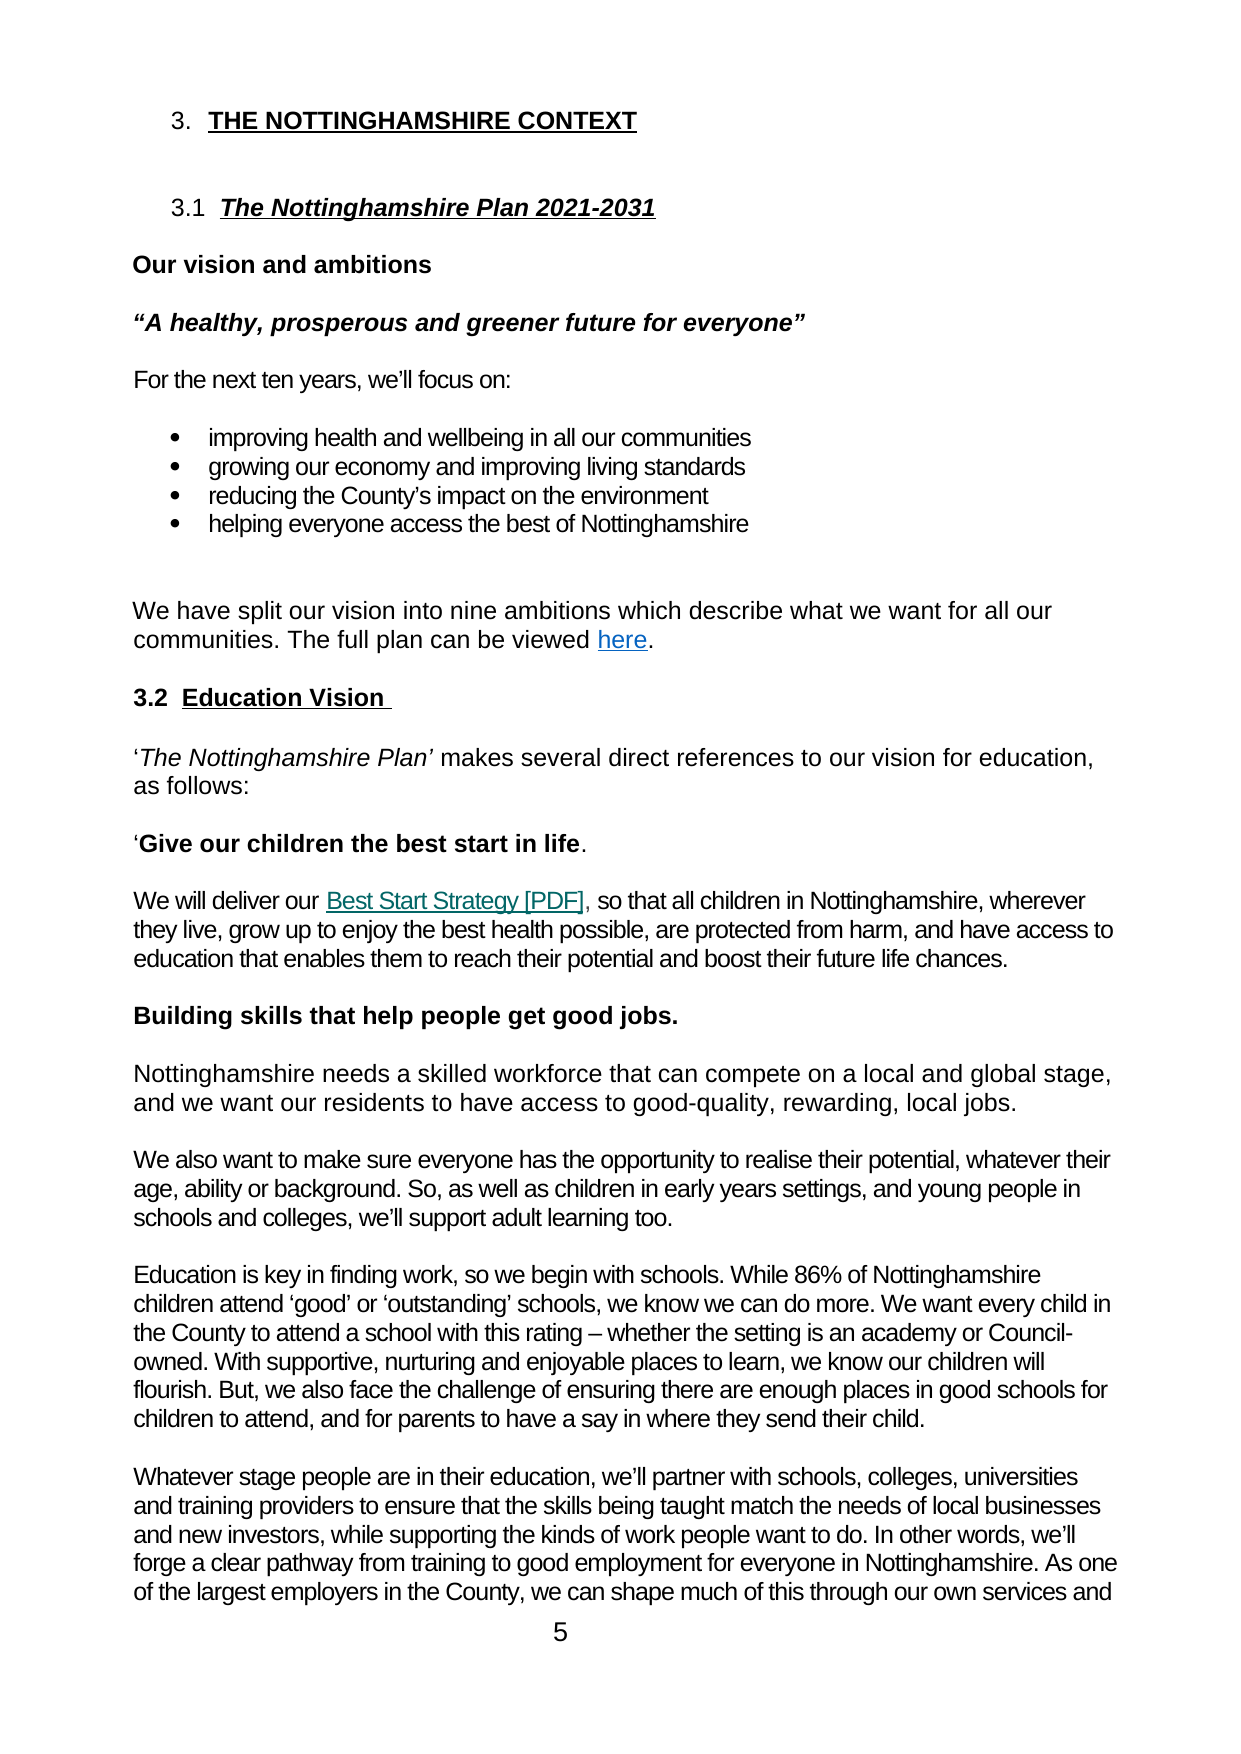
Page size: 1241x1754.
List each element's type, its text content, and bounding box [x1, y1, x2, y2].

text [133, 1462, 1123, 1606]
text For the next ten years, we’ll focus on: [133, 365, 1123, 394]
list The Nottinghamshire Plan 2021-2031 [171, 192, 1123, 221]
text ‘Give our children the best start in life. [133, 829, 1123, 857]
text We have split our vision into nine ambitions which describe what we want for all our communities. The full plan can be viewed here. [132, 596, 1123, 654]
list helping everyone access the best of Nottinghamshire [171, 509, 1123, 538]
list improving health and wellbeing in all our communities [171, 423, 1123, 452]
text Nottinghamshire needs a skilled workforce that can compete on a local and global stage, and we want our residents to have access to good-quality, rewarding, local jobs. [133, 1059, 1123, 1116]
text 3.2 Education Vision [133, 682, 1123, 711]
text Our vision and ambitions [132, 250, 1123, 279]
text “A healthy, prosperous and greener future for everyone” [132, 307, 1123, 336]
list THE NOTTINGHAMSHIRE CONTEXT [171, 106, 1123, 135]
text ‘The Nottinghamshire Plan’ makes several direct references to our vision for education, as follows: [133, 742, 1123, 800]
text Building skills that help people get good jobs. [133, 1001, 1123, 1030]
list growing our economy and improving living standards [171, 452, 1123, 481]
text Education is key in finding work, so we begin with schools. While 86% of Nottinghamshire children attend ‘good’ or ‘outstanding’ schools, we know we can do more. We want every child in the County to attend a school with this rating – whether the setting is an academy or Council-owned. With supportive, nurturing and enjoyable places to learn, we know our children will flourish. But, we also face the challenge of ensuring there are enough places in good schools for children to attend, and for parents to have a say in where they send their child. [133, 1260, 1123, 1433]
list reducing the County’s impact on the environment [171, 481, 1123, 509]
text We also want to make sure everyone has the opportunity to realise their potential, whatever their age, ability or background. So, as well as children in early years settings, and young people in schools and colleges, we’ll support adult learning too. [133, 1145, 1123, 1231]
